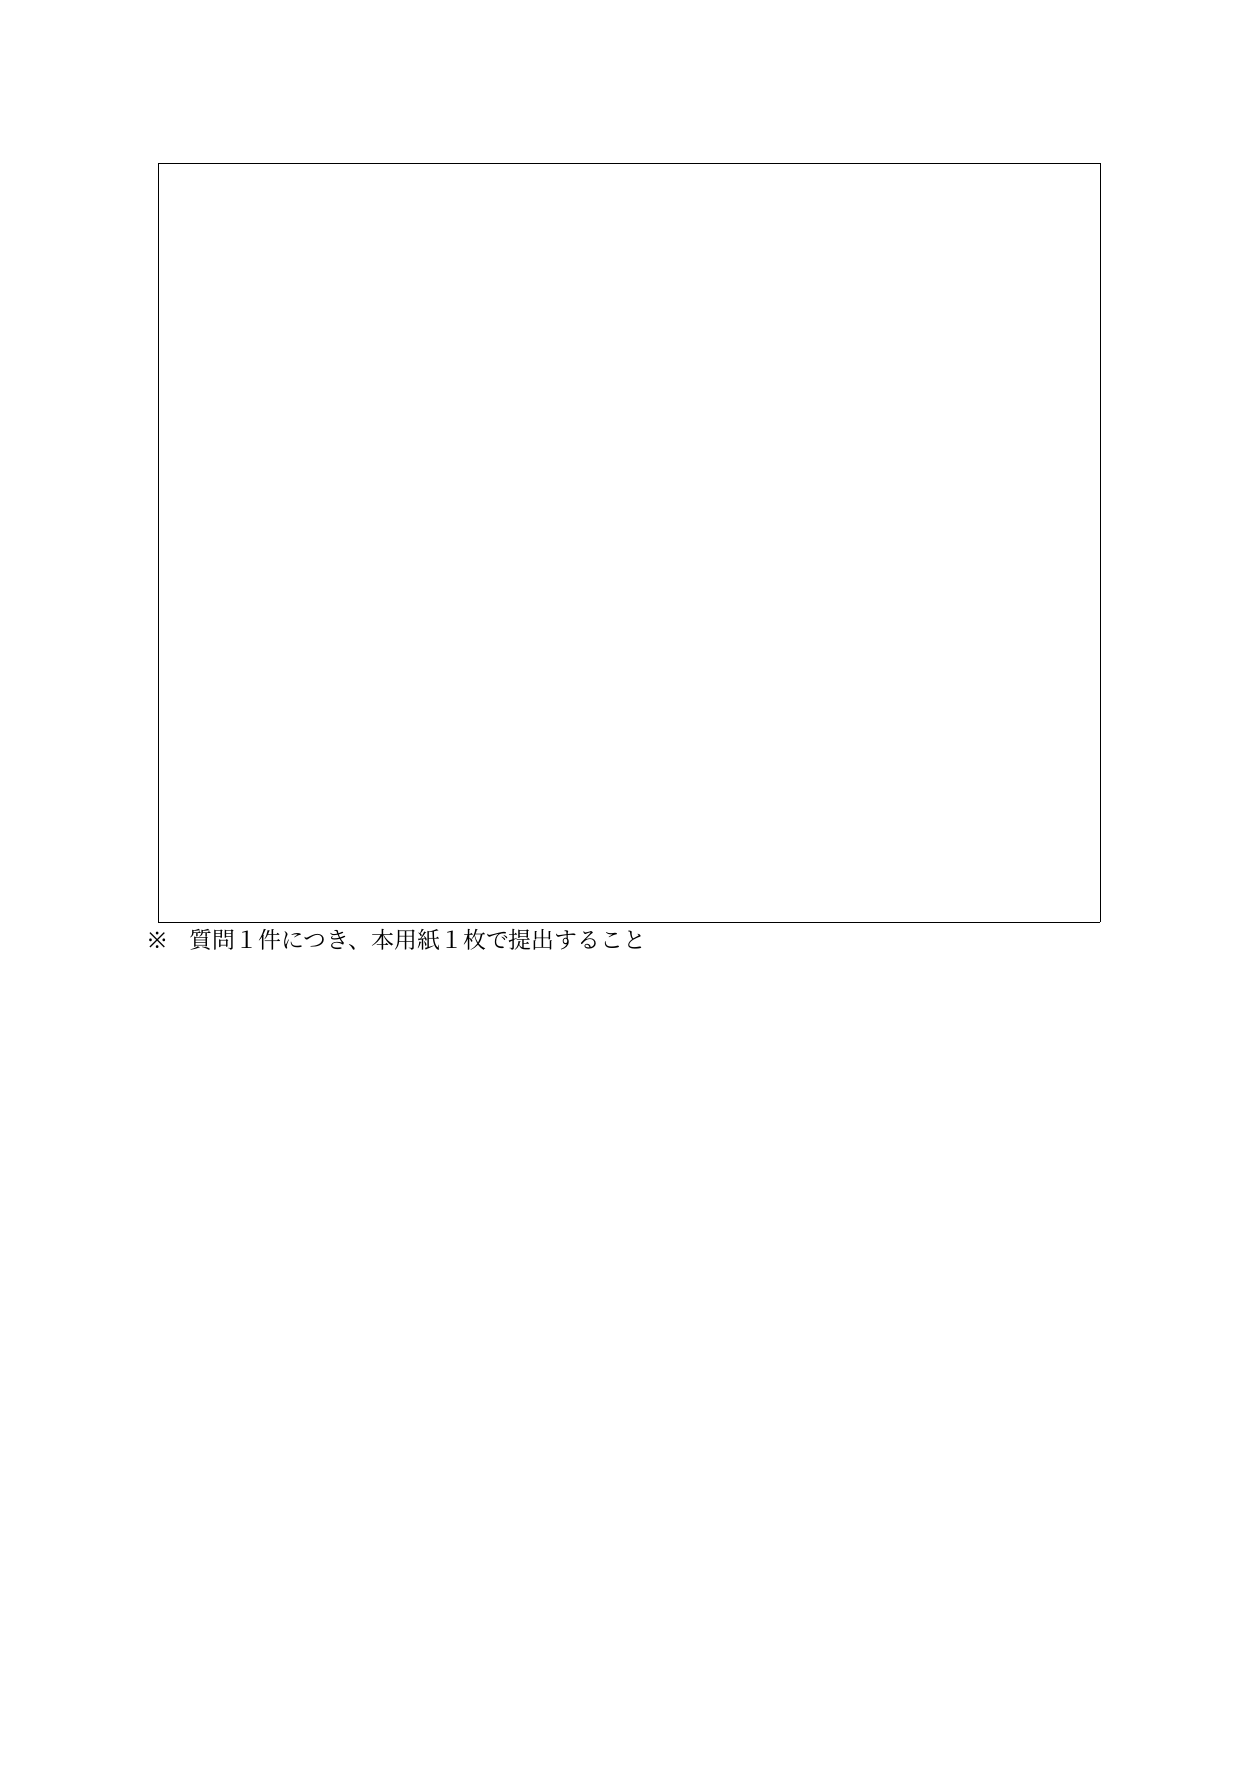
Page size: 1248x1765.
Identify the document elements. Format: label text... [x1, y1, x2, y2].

table_header [159, 164, 1100, 921]
text ※ 質問１件につき、本用紙１枚で提出すること [148, 922, 1136, 955]
